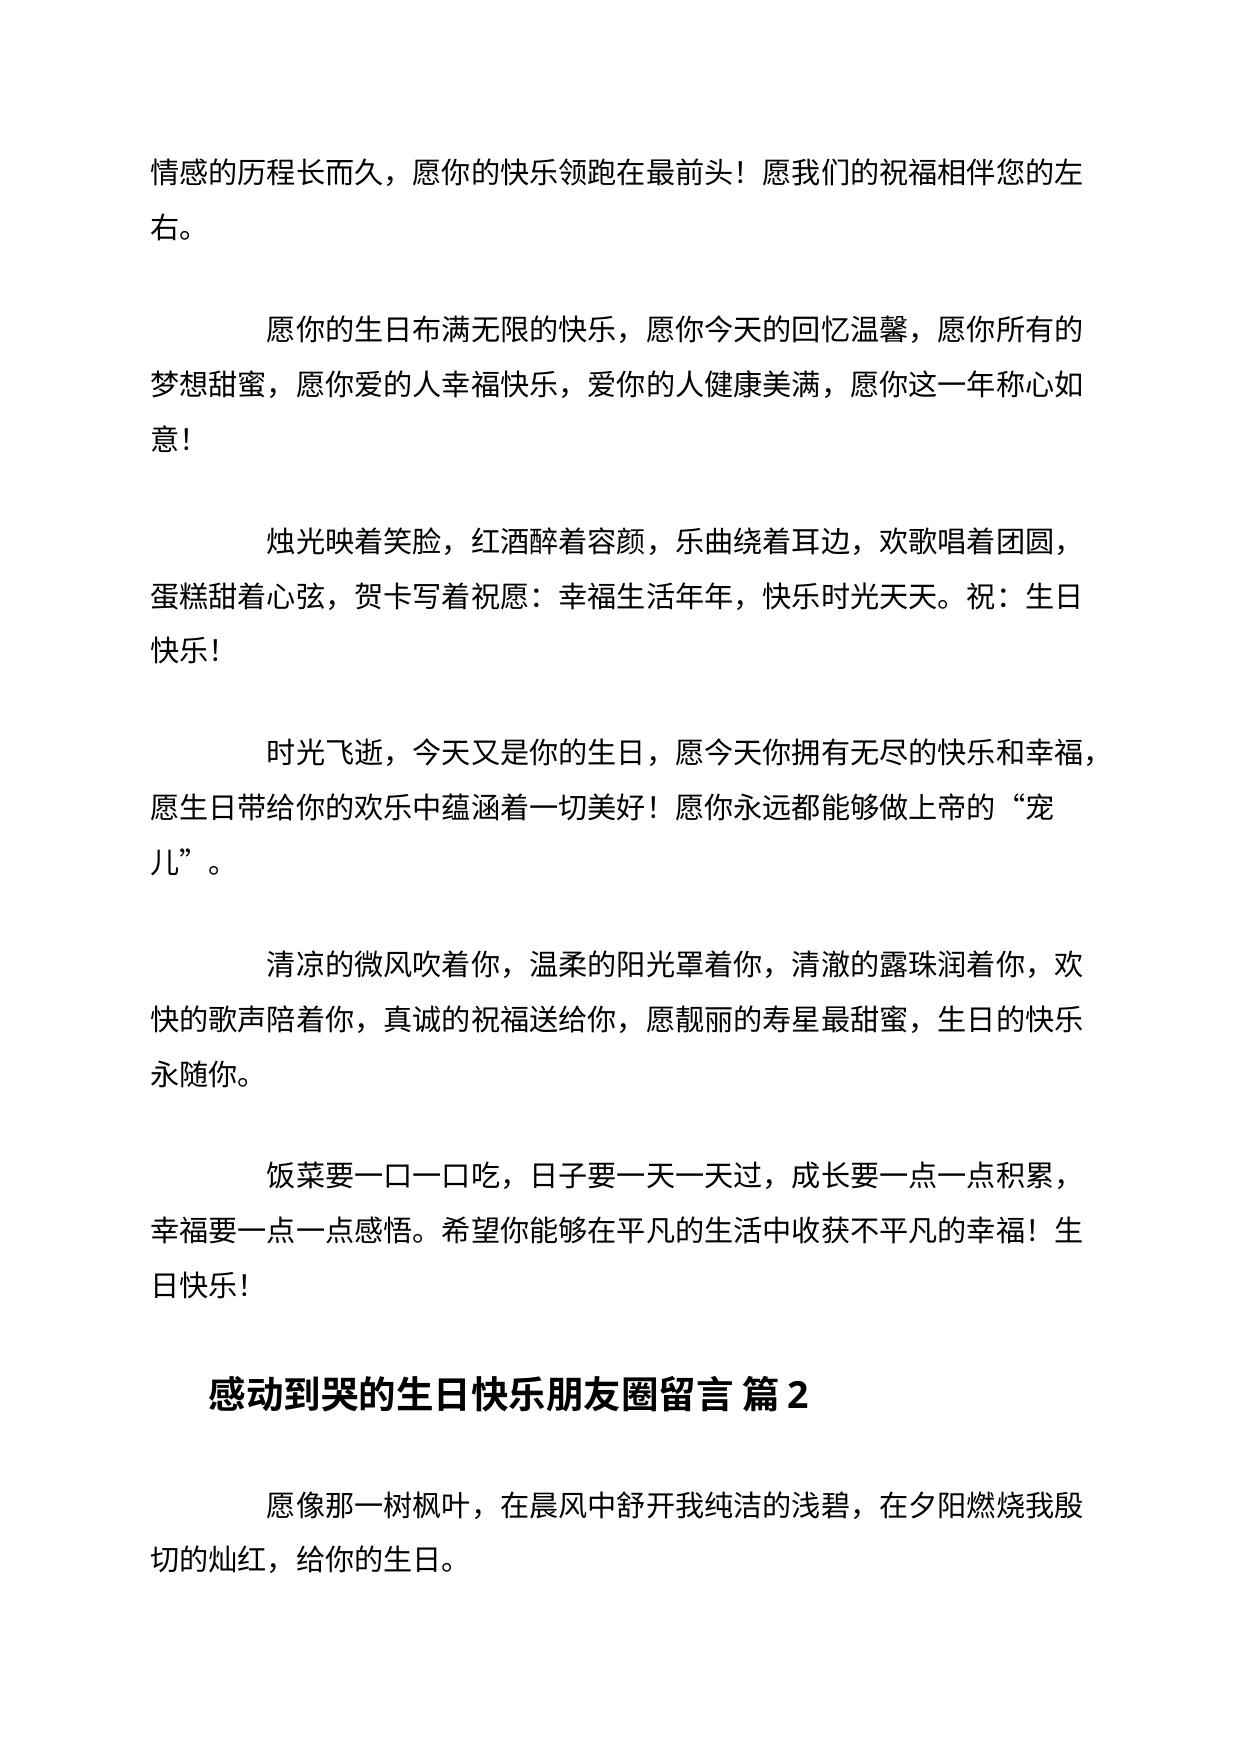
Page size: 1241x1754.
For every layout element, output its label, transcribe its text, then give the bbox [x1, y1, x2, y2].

text 烛光映着笑脸，红酒醉着容颜，乐曲绕着耳边，欢歌唱着团圆，蛋糕甜着心弦，贺卡写着祝愿：幸福生活年年，快乐时光天天。祝：生日快乐！ [150, 518, 1090, 670]
text 感动到哭的生日快乐朋友圈留言 篇2 [150, 1364, 1090, 1419]
text 愿像那一树枫叶，在晨风中舒开我纯洁的浅碧，在夕阳燃烧我殷切的灿红，给你的生日。 [150, 1482, 1090, 1579]
text 饭菜要一口一口吃，日子要一天一天过，成长要一点一点积累，幸福要一点一点感悟。希望你能够在平凡的生活中收获不平凡的幸福！生日快乐！ [150, 1153, 1090, 1305]
text 时光飞逝，今天又是你的生日，愿今天你拥有无尽的快乐和幸福，愿生日带给你的欢乐中蕴涵着一切美好！愿你永远都能够做上帝的“宠儿”。 [150, 730, 1090, 882]
text 清凉的微风吹着你，温柔的阳光罩着你，清澈的露珠润着你，欢快的歌声陪着你，真诚的祝福送给你，愿靓丽的寿星最甜蜜，生日的快乐永随你。 [150, 941, 1090, 1093]
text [150, 150, 1090, 247]
text 愿你的生日布满无限的快乐，愿你今天的回忆温馨，愿你所有的梦想甜蜜，愿你爱的人幸福快乐，爱你的人健康美满，愿你这一年称心如意！ [150, 307, 1090, 459]
